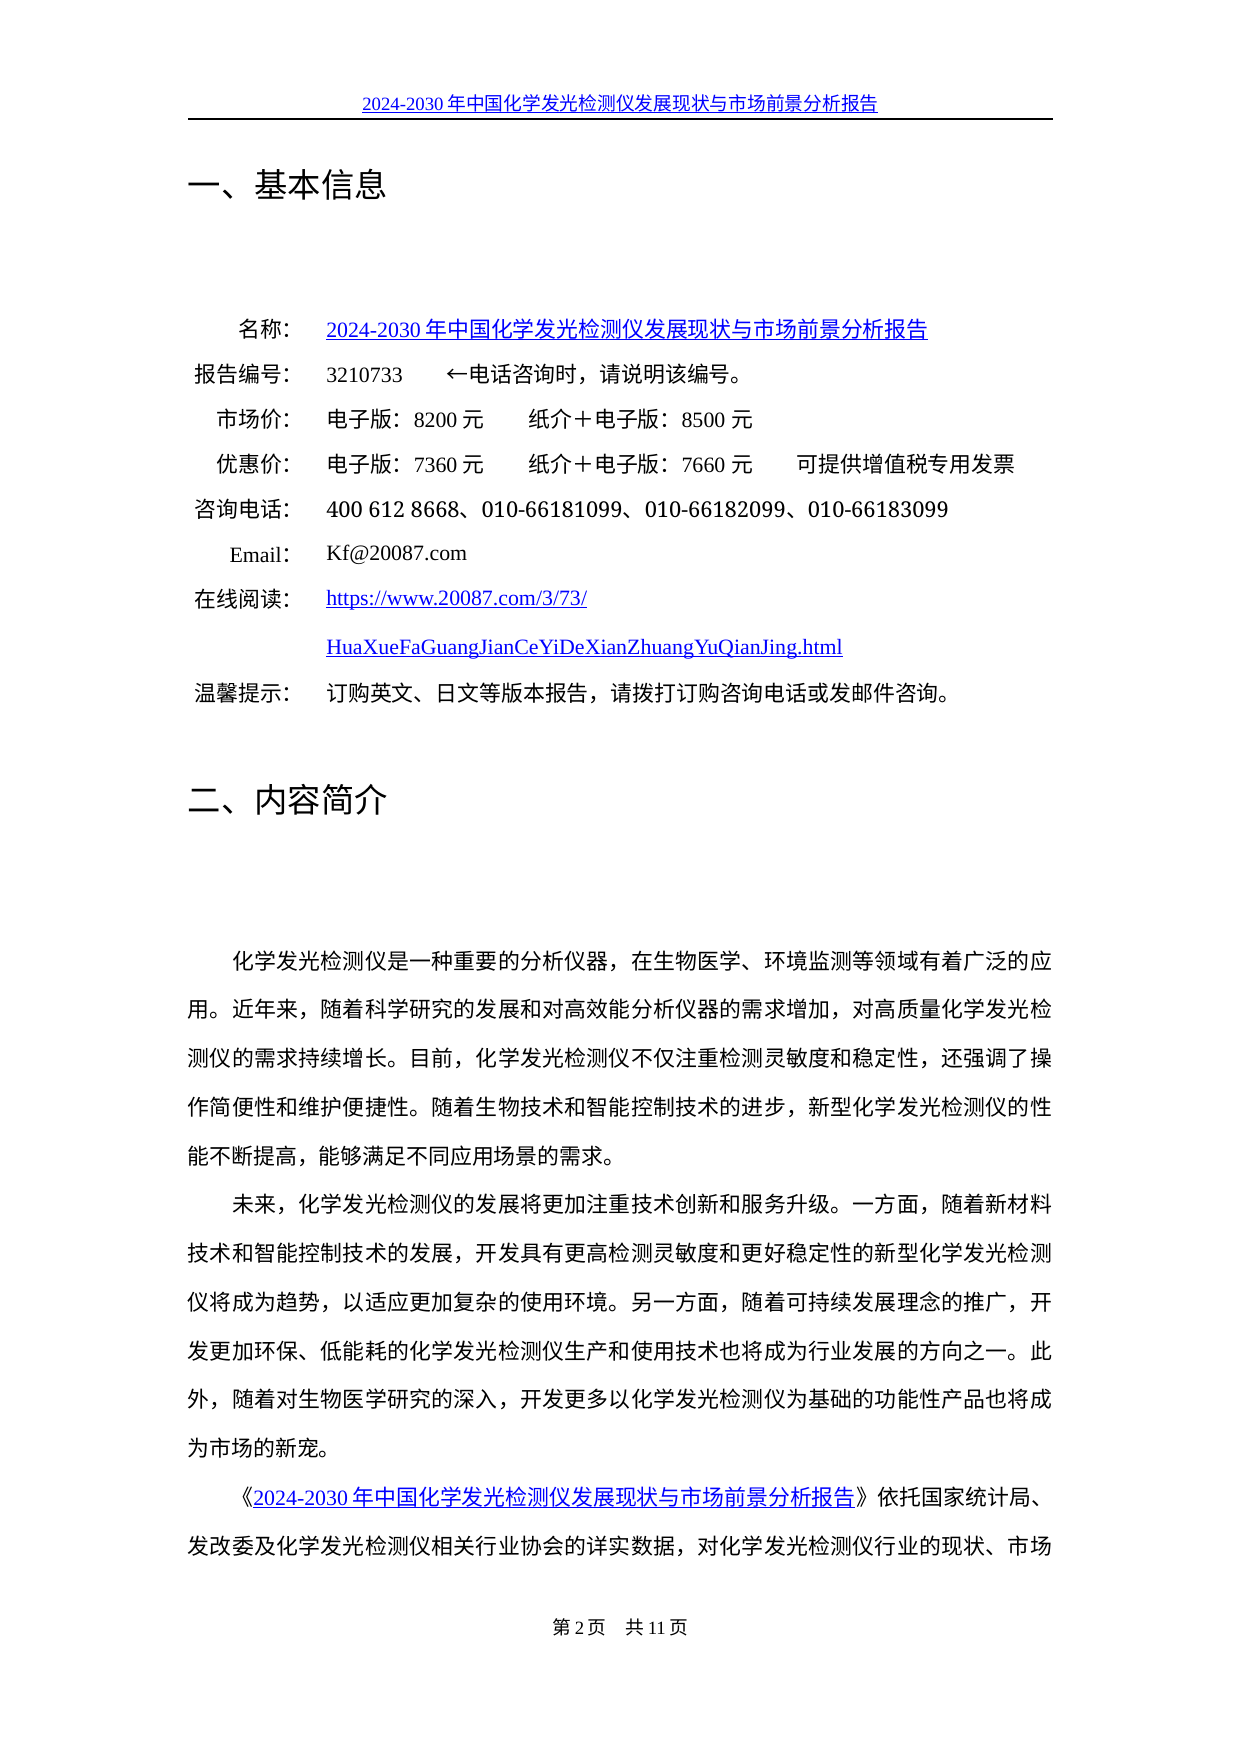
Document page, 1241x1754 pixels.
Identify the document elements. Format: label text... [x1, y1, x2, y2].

title 一、基本信息 [187, 150, 1053, 215]
table_header 名称： [167, 312, 315, 357]
table_cell 市场价： [167, 402, 315, 447]
table_cell 在线阅读： [167, 582, 315, 675]
table_cell [315, 582, 1073, 675]
table_cell 400 612 8668、010-66181099、010-66182099、010-66183099 [315, 492, 1073, 537]
table_cell Email： [167, 537, 315, 582]
table_cell Kf@20087.com [315, 537, 1073, 582]
table_cell 咨询电话： [167, 492, 315, 537]
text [187, 943, 1053, 1561]
table_cell 订购英文、日文等版本报告，请拨打订购咨询电话或发邮件咨询。 [315, 675, 1073, 720]
title 二、内容简介 [187, 766, 1053, 831]
table_cell 优惠价： [167, 447, 315, 492]
table_cell 3210733 ←电话咨询时，请说明该编号。 [315, 357, 1073, 402]
table_cell 电子版：7360 元 纸介＋电子版：7660 元 可提供增值税专用发票 [315, 447, 1073, 492]
table_cell 温馨提示： [167, 675, 315, 720]
table_cell 报告编号： [167, 357, 315, 402]
table_header 2024-2030年中国化学发光检测仪发展现状与市场前景分析报告 [315, 312, 1073, 357]
table_cell 电子版：8200 元 纸介＋电子版：8500 元 [315, 402, 1073, 447]
